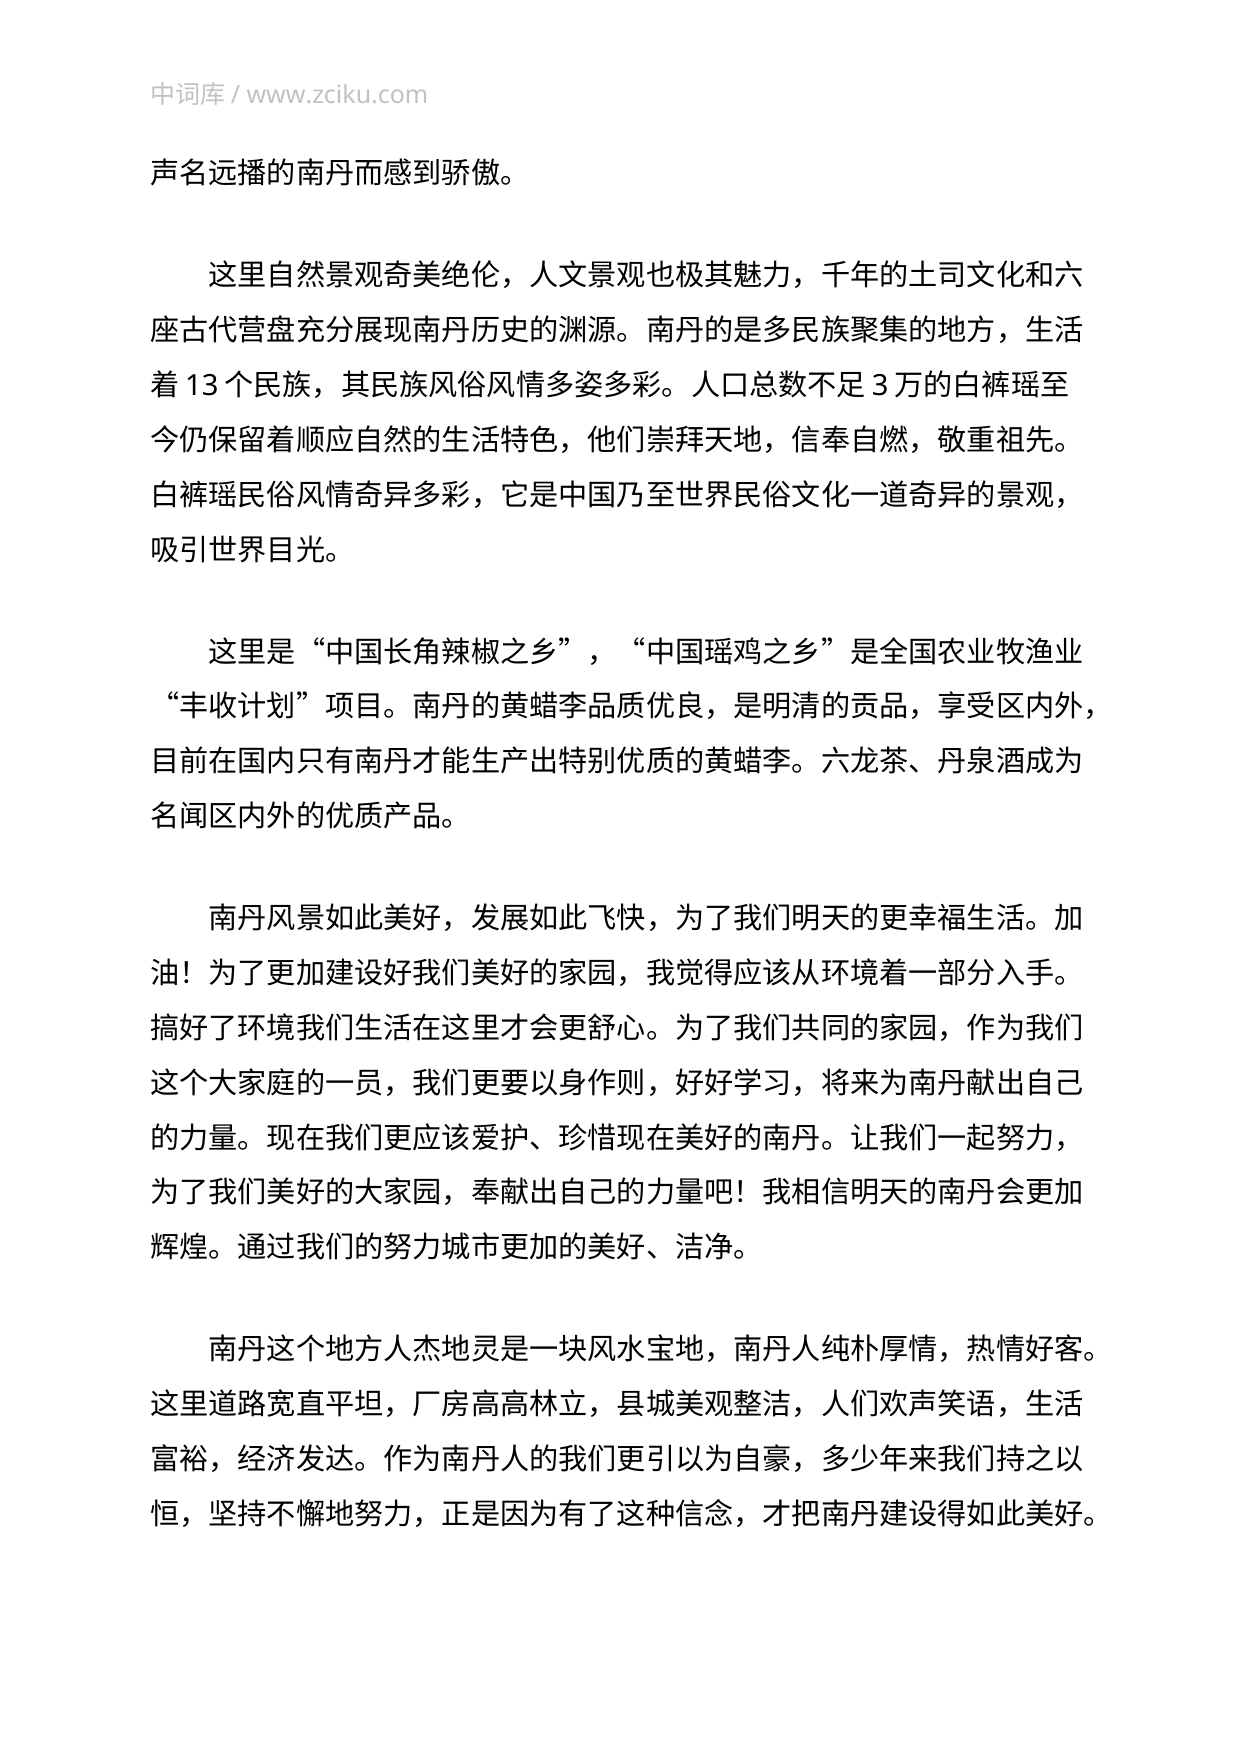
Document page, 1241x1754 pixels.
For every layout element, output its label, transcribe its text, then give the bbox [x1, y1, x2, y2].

text 这里自然景观奇美绝伦，人文景观也极其魅力，千年的土司文化和六座古代营盘充分展现南丹历史的渊源。南丹的是多民族聚集的地方，生活着13个民族，其民族风俗风情多姿多彩。人口总数不足3万的白裤瑶至今仍保留着顺应自然的生活特色，他们崇拜天地，信奉自燃，敬重祖先。白裤瑶民俗风情奇异多彩，它是中国乃至世界民俗文化一道奇异的景观，吸引世界目光。 [150, 252, 1090, 569]
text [150, 150, 1090, 192]
text 南丹风景如此美好，发展如此飞快，为了我们明天的更幸福生活。加油！为了更加建设好我们美好的家园，我觉得应该从环境着一部分入手。搞好了环境我们生活在这里才会更舒心。为了我们共同的家园，作为我们这个大家庭的一员，我们更要以身作则，好好学习，将来为南丹献出自己的力量。现在我们更应该爱护、珍惜现在美好的南丹。让我们一起努力，为了我们美好的大家园，奉献出自己的力量吧！我相信明天的南丹会更加辉煌。通过我们的努力城市更加的美好、洁净。 [150, 894, 1090, 1266]
text 这里是“中国长角辣椒之乡”，“中国瑶鸡之乡”是全国农业牧渔业“丰收计划”项目。南丹的黄蜡李品质优良，是明清的贡品，享受区内外，目前在国内只有南丹才能生产出特别优质的黄蜡李。六龙茶、丹泉酒成为名闻区内外的优质产品。 [150, 628, 1090, 835]
text 南丹这个地方人杰地灵是一块风水宝地，南丹人纯朴厚情，热情好客。这里道路宽直平坦，厂房高高林立，县城美观整洁，人们欢声笑语，生活富裕，经济发达。作为南丹人的我们更引以为自豪，多少年来我们持之以恒，坚持不懈地努力，正是因为有了这种信念，才把南丹建设得如此美好。 [150, 1326, 1090, 1533]
